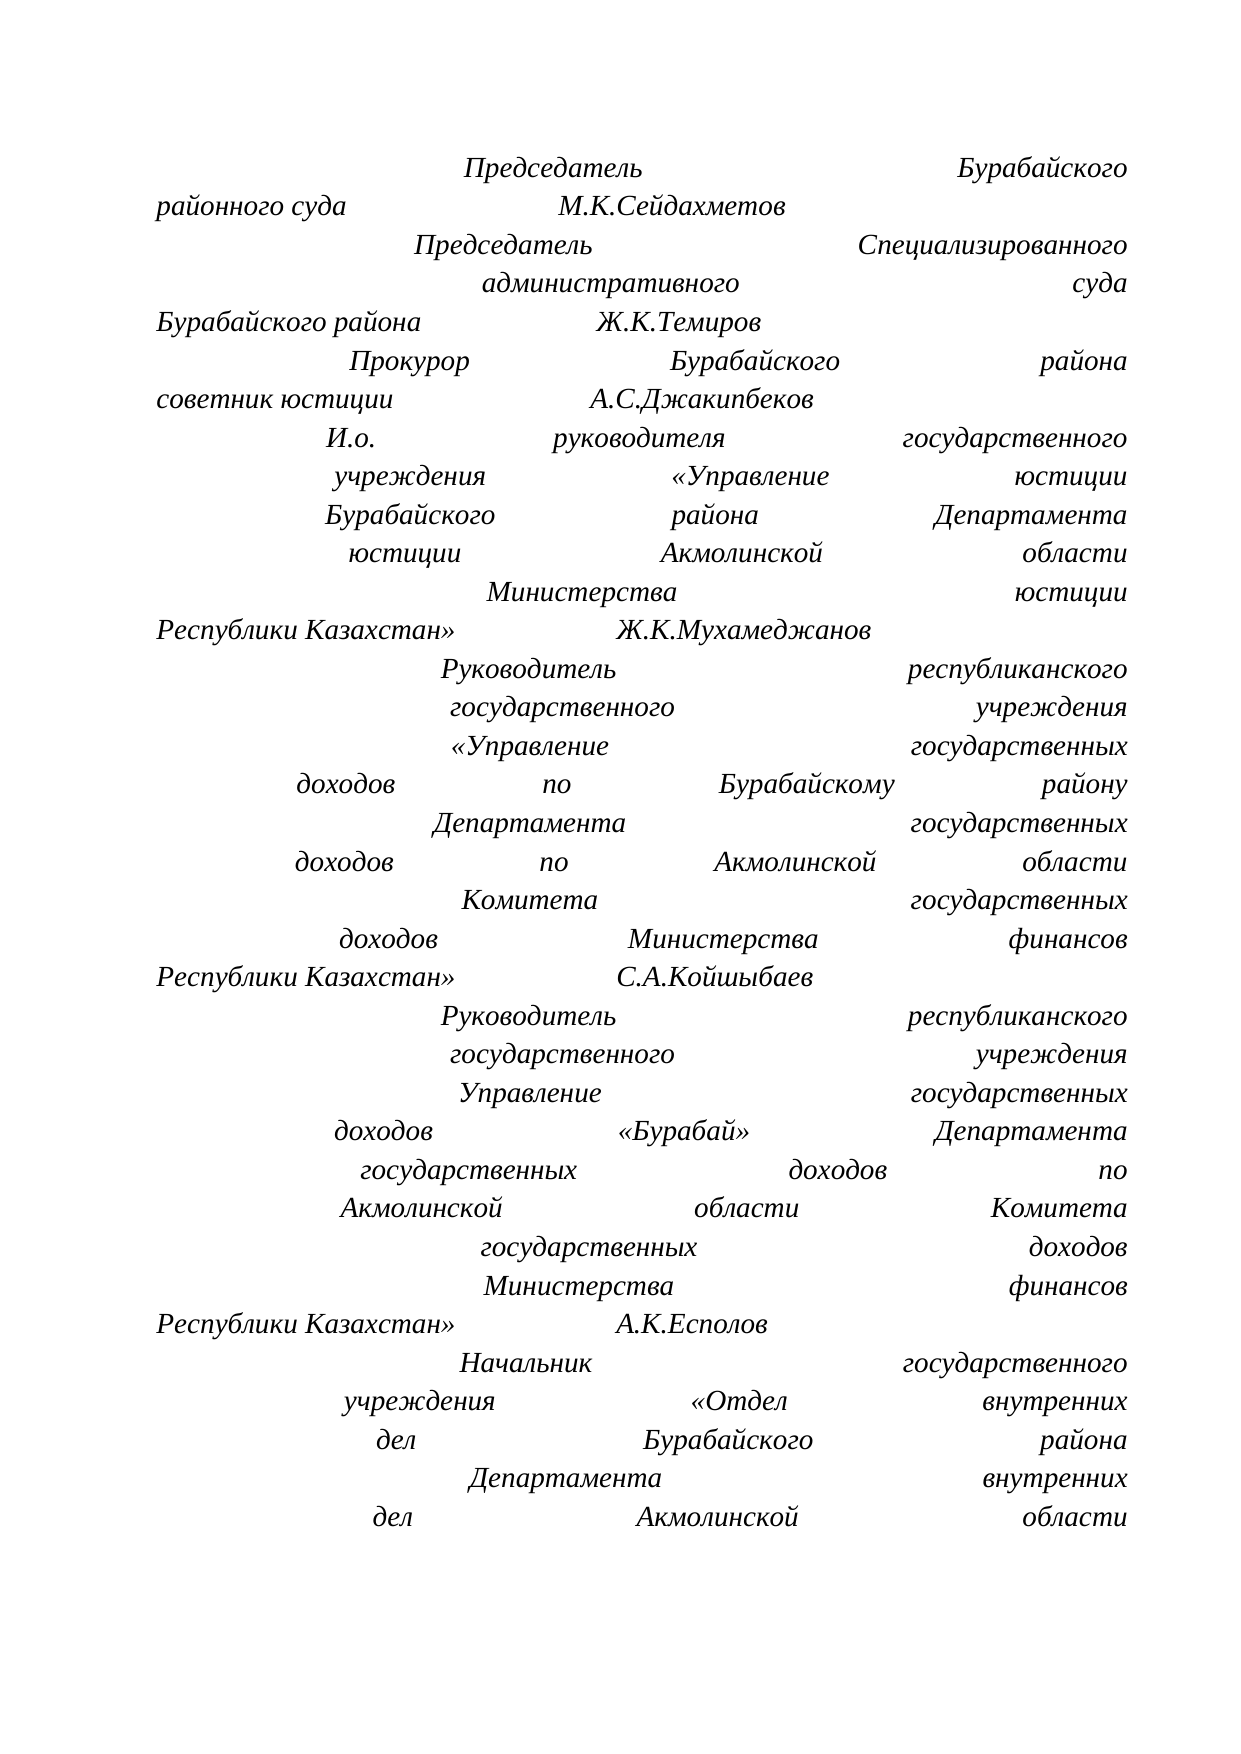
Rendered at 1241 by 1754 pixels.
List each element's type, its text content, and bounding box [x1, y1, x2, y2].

text И.о. руководителя государственного учреждения «Управление юстиции Бурабайского района Департамента юстиции Акмолинской области Министерства юстиции Республики Казахстан» Ж.К.Мухамеджанов [112, 420, 1128, 646]
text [112, 1345, 1128, 1532]
text Прокурор Бурабайского района советник юстиции А.С.Джакипбеков [112, 343, 1128, 415]
text Председатель Специализированного административного суда Бурабайского района Ж.К.Темиров [112, 227, 1128, 338]
text Руководитель республиканского государственного учреждения Управление государственных доходов «Бурабай» Департамента государственных доходов по Акмолинской области Комитета государственных доходов Министерства финансов Республики Казахстан» А.К.Есполов [112, 998, 1128, 1340]
text Председатель Бурабайского районного суда М.К.Сейдахметов [112, 150, 1128, 222]
text Руководитель республиканского государственного учреждения «Управление государственных доходов по Бурабайскому району Департамента государственных доходов по Акмолинской области Комитета государственных доходов Министерства финансов Республики Казахстан» С.А.Койшыбаев [112, 651, 1128, 993]
